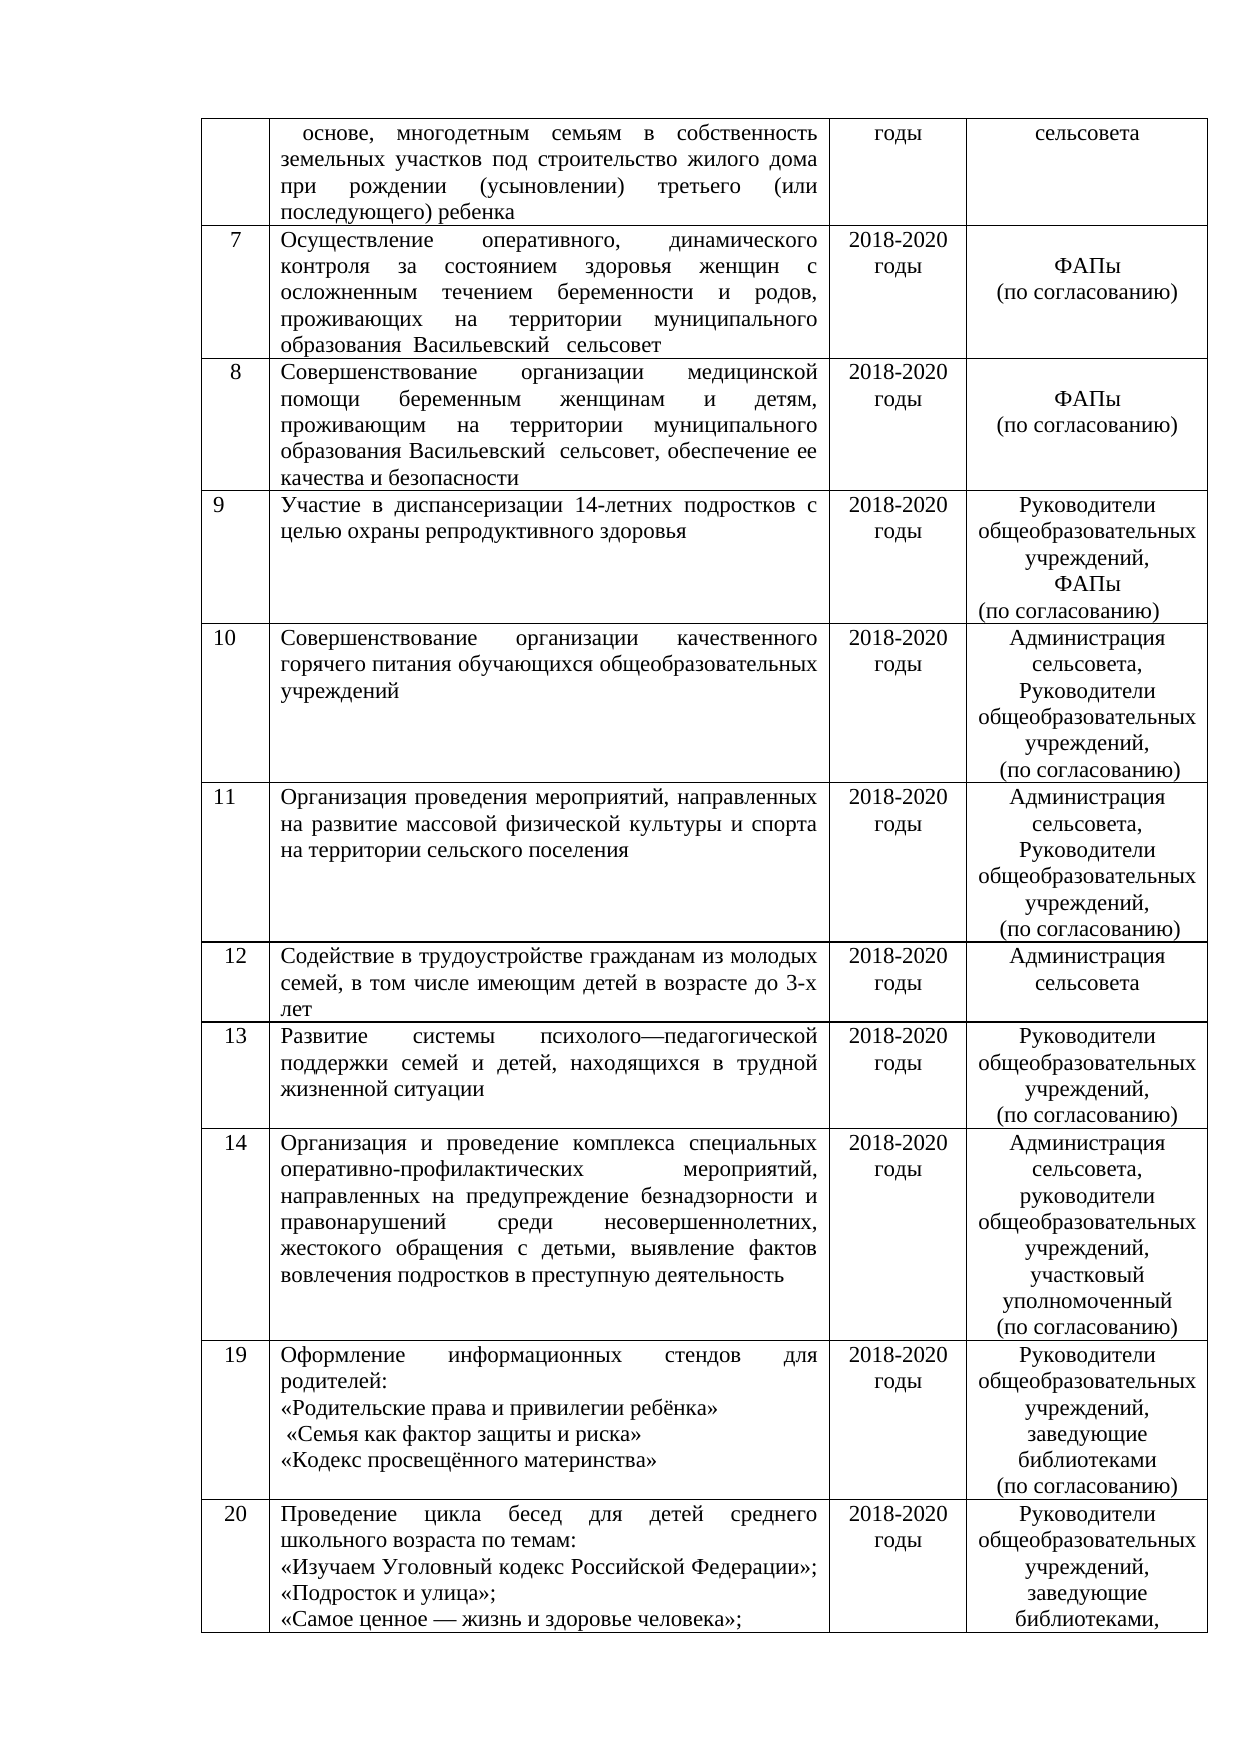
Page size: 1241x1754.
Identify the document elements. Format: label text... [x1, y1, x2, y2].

table_cell Администрация сельсовета, руководители общеобразовательных учреждений, участковый уполномоченный (по согласованию) [967, 1129, 1207, 1340]
table_cell Содействие в трудоустройстве гражданам из молодых семей, в том числе имеющим детей в возрасте до 3-х лет [270, 943, 829, 1021]
table_cell 11 [202, 783, 269, 941]
table_cell Оформление информационных стендов для родителей: «Родительские права и привилегии ребёнка» «Семья как фактор защиты и риска» «Кодекс просвещённого материнства» [270, 1341, 829, 1499]
table_cell 6 [202, 119, 269, 224]
table_cell Администрация сельсовета, Руководители общеобразовательных учреждений, (по согласованию) [967, 783, 1207, 941]
table_cell ФАПы (по согласованию) [967, 226, 1207, 357]
table_cell 2018-2020 годы [830, 226, 966, 357]
table_cell 14 [202, 1129, 269, 1340]
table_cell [967, 119, 1207, 224]
table_cell Совершенствование организации медицинской помощи беременным женщинам и детям, проживающим на территории муниципального образования Васильевский сельсовет, обеспечение ее качества и безопасности [270, 359, 829, 490]
table_cell Совершенствование организации качественного горячего питания обучающихся общеобразовательных учреждений [270, 624, 829, 782]
table_cell 19 [202, 1341, 269, 1499]
table_cell Администрация сельсовета, Руководители общеобразовательных учреждений, (по согласованию) [967, 624, 1207, 782]
table_cell Администрация сельсовета [967, 943, 1207, 1021]
table_cell 2018-2020 годы [830, 1500, 966, 1632]
table_cell 8 [202, 359, 269, 490]
table_cell Организация и проведение комплекса специальных оперативно-профилактических мероприятий, направленных на предупреждение безнадзорности и правонарушений среди несовершеннолетних, жестокого обращения с детьми, выявление фактов вовлечения подростков в преступную деятельность [270, 1129, 829, 1340]
table_cell Развитие системы психолого—педагогической поддержки семей и детей, находящихся в трудной жизненной ситуации [270, 1023, 829, 1128]
table_cell 12 [202, 943, 269, 1021]
table_cell Осуществление оперативного, динамического контроля за состоянием здоровья женщин с осложненным течением беременности и родов, проживающих на территории муниципального образования Васильевский сельсовет [270, 226, 829, 357]
table_cell 10 [202, 624, 269, 782]
table_cell 2018-2020 годы [830, 943, 966, 1021]
table_cell 7 [202, 226, 269, 357]
table_cell 20 [202, 1500, 269, 1632]
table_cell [270, 1500, 829, 1632]
table_cell 2018-2020 годы [830, 1341, 966, 1499]
table_cell 2018-2020 годы [830, 1023, 966, 1128]
table_cell 2018-2020 годы [830, 359, 966, 490]
table_cell 2018-2020 годы [830, 119, 966, 224]
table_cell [270, 119, 829, 224]
table_cell 2018-2020 годы [830, 491, 966, 623]
table_cell Руководители общеобразовательных учреждений, (по согласованию) [967, 1023, 1207, 1128]
table_cell 2018-2020 годы [830, 783, 966, 941]
table_cell Руководители общеобразовательных учреждений, заведующие библиотеками (по согласованию) [967, 1341, 1207, 1499]
table_cell 9 [202, 491, 269, 623]
table_cell 2018-2020 годы [830, 624, 966, 782]
table_cell 2018-2020 годы [830, 1129, 966, 1340]
table_cell 13 [202, 1023, 269, 1128]
table_cell Организация проведения мероприятий, направленных на развитие массовой физической культуры и спорта на территории сельского поселения [270, 783, 829, 941]
table_cell Участие в диспансеризации 14-летних подростков с целью охраны репродуктивного здоровья [270, 491, 829, 623]
table_cell Руководители общеобразовательных учреждений, ФАПы (по согласованию) [967, 491, 1207, 623]
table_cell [967, 1500, 1207, 1632]
table_cell ФАПы (по согласованию) [967, 359, 1207, 490]
